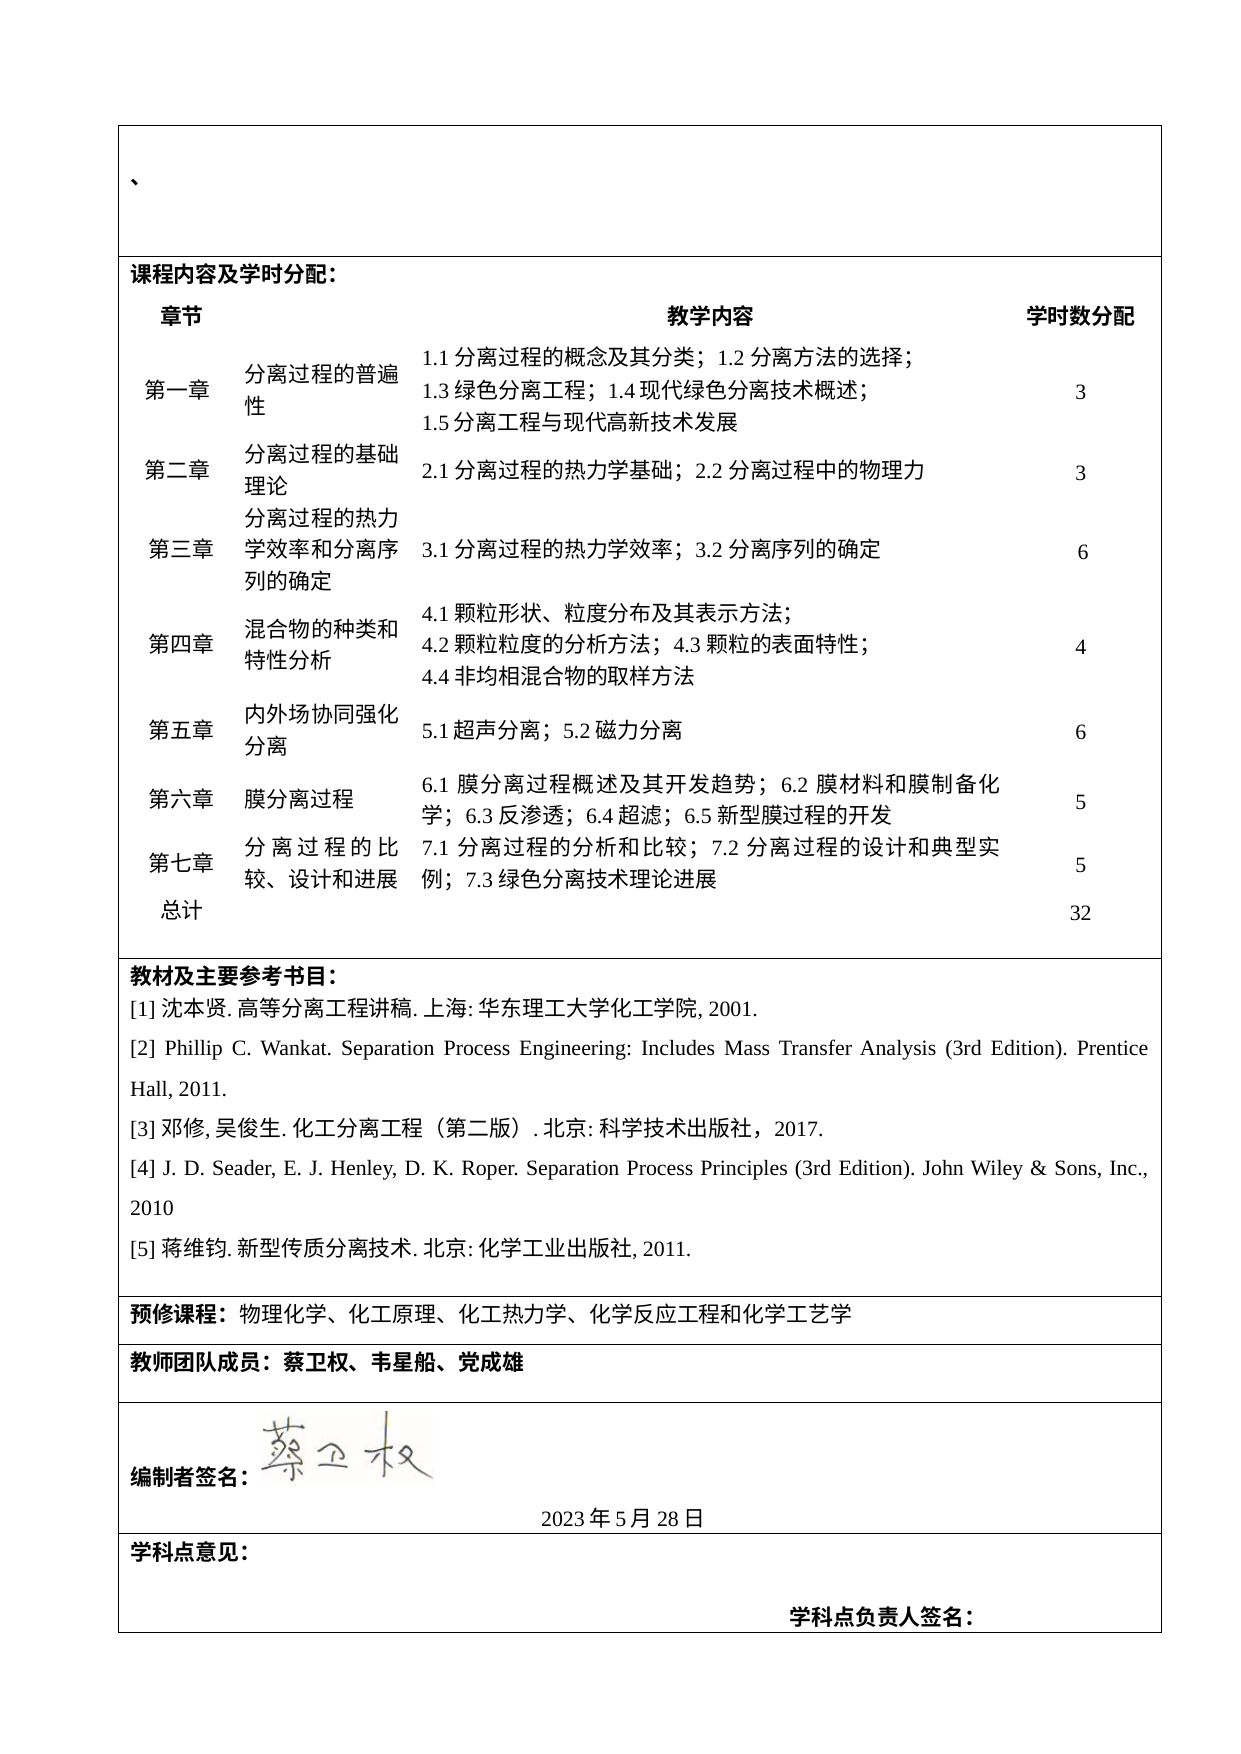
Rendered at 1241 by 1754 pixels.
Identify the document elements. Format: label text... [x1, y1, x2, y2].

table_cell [119, 126, 1161, 256]
table_cell 教材及主要参考书目： [1] 沈本贤. 高等分离工程讲稿. 上海: 华东理工大学化工学院, 2001. [2] Phillip C. Wankat. Separation Process Engineering: Includes Mass Transfer Analysis (3rd Edition). Prentice Hall, 2011. [3] 邓修, 吴俊生. 化工分离工程（第二版）. 北京: 科学技术出版社，2017. [4] J. D. Seader, E. J. Henley, D. K. Roper. Separation Process Principles (3rd Edition). John Wiley & Sons, Inc., 2010 [5] 蒋维钧. 新型传质分离技术. 北京: 化学工业出版社, 2011. [119, 959, 1161, 1296]
table_cell 教师团队成员：蔡卫权、韦星船、党成雄 [119, 1345, 1161, 1402]
picture [261, 1411, 435, 1486]
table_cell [119, 1534, 1161, 1632]
table_cell 编制者签名： 2023年5月28日 [119, 1403, 1161, 1533]
table_cell 课程内容及学时分配： [119, 257, 1161, 957]
table_cell 预修课程：物理化学、化工原理、化工热力学、化学反应工程和化学工艺学 [119, 1297, 1161, 1344]
